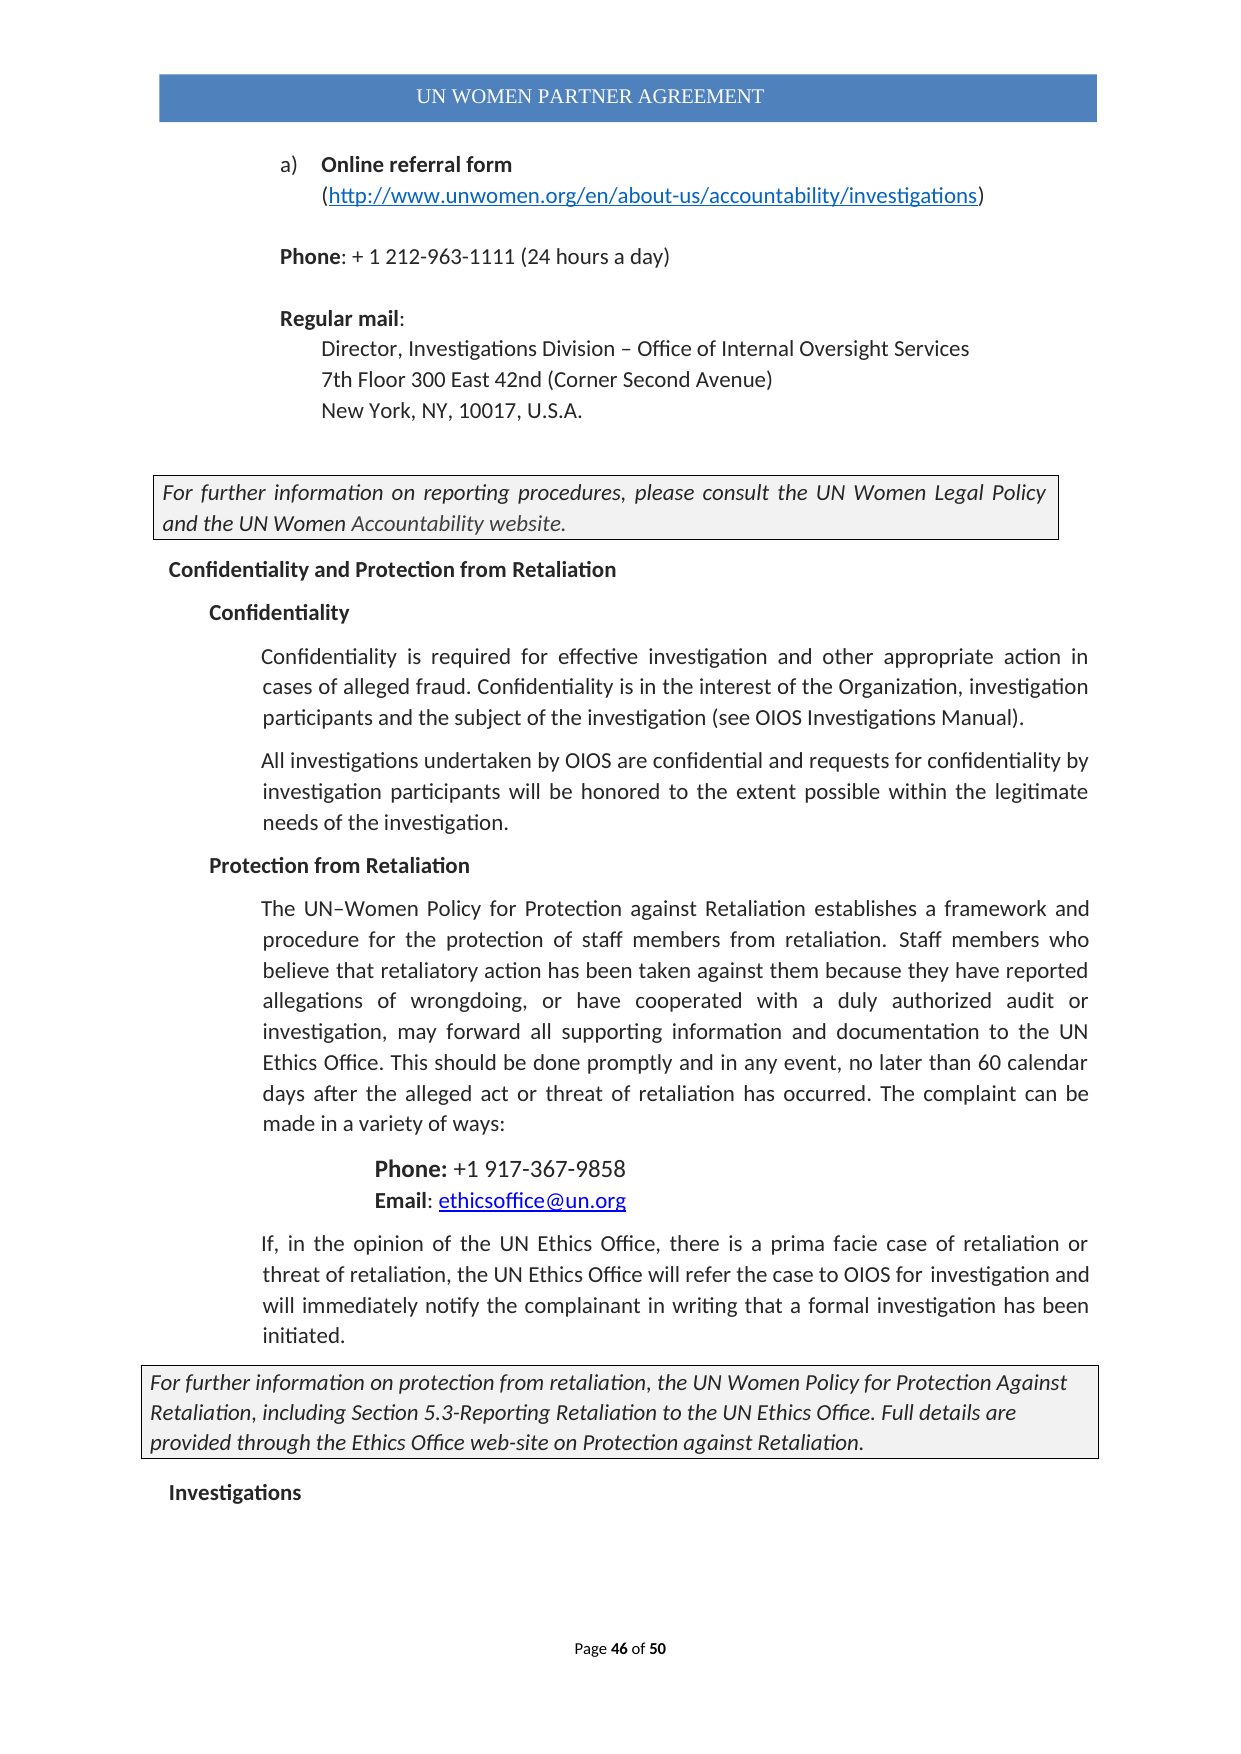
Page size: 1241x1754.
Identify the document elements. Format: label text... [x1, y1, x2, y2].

list Confidentiality [209, 598, 1090, 627]
text New York, NY, 10017, U.S.A. [321, 396, 1090, 424]
list Confidentiality is required for effective investigation and other appropriate action in cases of alleged fraud. Confidentiality is in the interest of the Organization, investigation participants and the subject of the investigation (see OIOS Investigations Manual). [261, 642, 1090, 731]
list Protection from Retaliation [209, 851, 1090, 879]
list The UN–Women Policy for Protection against Retaliation establishes a framework and procedure for the protection of staff members from retaliation. Staff members who believe that retaliatory action has been taken against them because they have reported allegations of wrongdoing, or have cooperated with a duly authorized audit or investigation, may forward all supporting information and documentation to the UN Ethics Office. This should be done promptly and in any event, no later than 60 calendar days after the alleged act or threat of retaliation has occurred. The complaint can be made in a variety of ways: [261, 894, 1090, 1137]
text (http://www.unwomen.org/en/about-us/accountability/investigations) [321, 181, 1090, 209]
list Confidentiality and Protection from Retaliation [169, 555, 1090, 583]
text Regular mail: [280, 304, 1090, 332]
text For further information on reporting procedures, please consult the UN Women Legal Policy and the UN Women Accountability website. [154, 476, 1058, 539]
list Investigations [169, 1478, 1090, 1506]
list All investigations undertaken by OIOS are confidential and requests for confidentiality by investigation participants will be honored to the extent possible within the legitimate needs of the investigation. [261, 746, 1090, 836]
text 7th Floor 300 East 42nd (Corner Second Avenue) [321, 365, 1090, 393]
text For further information on protection from retaliation, the UN Women Policy for Protection Against Retaliation, including Section 5.3-Reporting Retaliation to the UN Ethics Office. Full details are provided through the Ethics Office web-site on Protection against Retaliation. [142, 1366, 1098, 1458]
text Phone: +1 917-367-9858 [374, 1153, 1090, 1183]
list Online referral form [280, 150, 1090, 178]
text Email: ethicsoffice@un.org [374, 1186, 1090, 1214]
text Director, Investigations Division – Office of Internal Oversight Services [321, 334, 1090, 362]
text Phone: + 1 212-963-1111 (24 hours a day) [280, 242, 1090, 270]
list If, in the opinion of the UN Ethics Office, there is a prima facie case of retaliation or threat of retaliation, the UN Ethics Office will refer the case to OIOS for investigation and will immediately notify the complainant in writing that a formal investigation has been initiated. [261, 1229, 1090, 1350]
